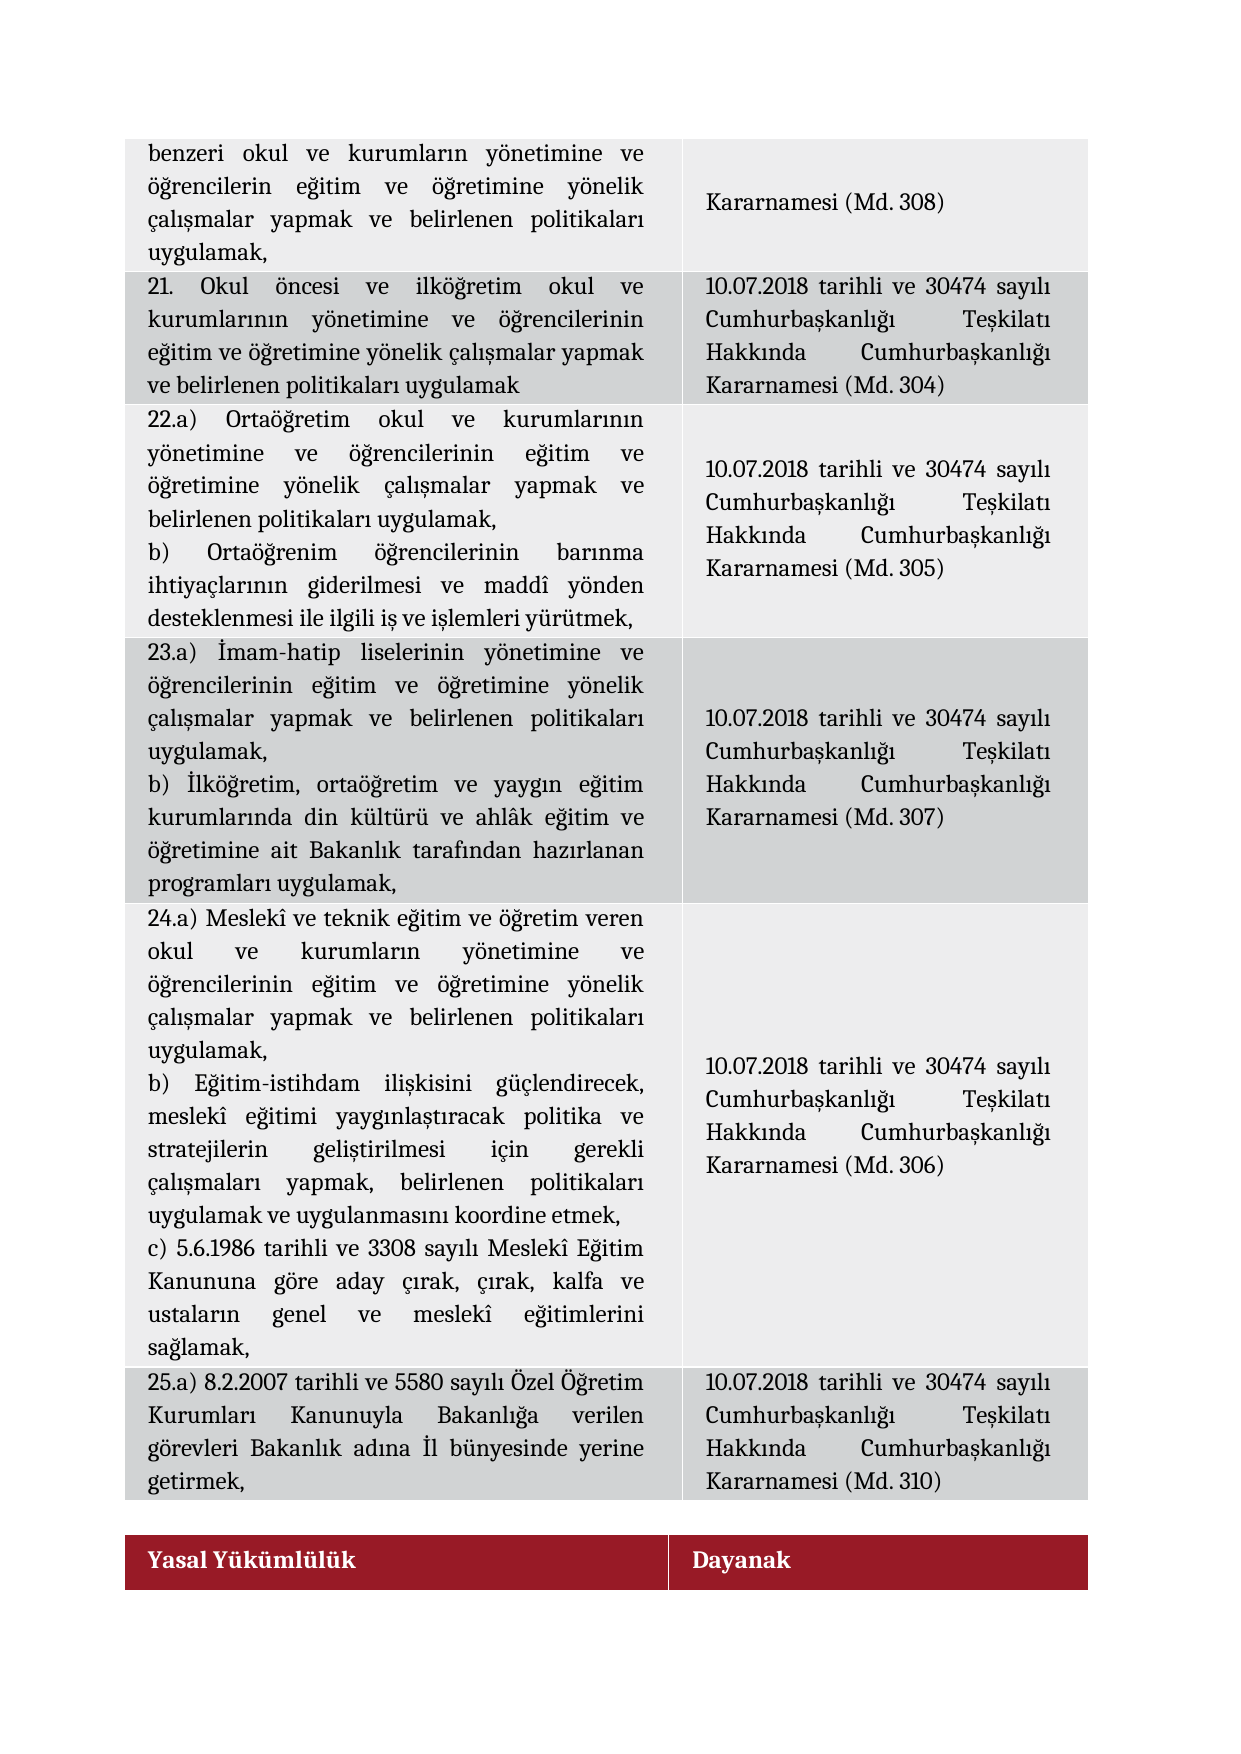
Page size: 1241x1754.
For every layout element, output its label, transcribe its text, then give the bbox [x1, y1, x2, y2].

table_header Dayanak [669, 1535, 1088, 1590]
table_header Yasal Yükümlülük [125, 1535, 668, 1590]
table_cell 22.a) Ortaöğretim okul ve kurumlarının yönetimine ve öğrencilerinin eğitim ve öğretimine yönelik çalışmalar yapmak ve belirlenen politikaları uygulamak, b) Ortaöğrenim öğrencilerinin barınma ihtiyaçlarının giderilmesi ve maddî yönden desteklenmesi ile ilgili iş ve işlemleri yürütmek, [125, 405, 682, 637]
table_cell 10.07.2018 tarihli ve 30474 sayılı Cumhurbaşkanlığı Teşkilatı Hakkında Cumhurbaşkanlığı Kararnamesi (Md. 310) [683, 1368, 1088, 1500]
table_cell 25.a) 8.2.2007 tarihli ve 5580 sayılı Özel Öğretim Kurumları Kanunuyla Bakanlığa verilen görevleri Bakanlık adına İl bünyesinde yerine getirmek, [125, 1368, 682, 1500]
table_cell 10.07.2018 tarihli ve 30474 sayılı Cumhurbaşkanlığı Teşkilatı Hakkında Cumhurbaşkanlığı Kararnamesi (Md. 304) [683, 272, 1088, 404]
table_cell 10.07.2018 tarihli ve 30474 sayılı Cumhurbaşkanlığı Teşkilatı Hakkında Cumhurbaşkanlığı Kararnamesi (Md. 306) [683, 904, 1088, 1366]
table_cell 10.07.2018 tarihli ve 30474 sayılı Cumhurbaşkanlığı Teşkilatı Hakkında Cumhurbaşkanlığı Kararnamesi (Md. 307) [683, 638, 1088, 902]
table_cell 21. Okul öncesi ve ilköğretim okul ve kurumlarının yönetimine ve öğrencilerinin eğitim ve öğretimine yönelik çalışmalar yapmak ve belirlenen politikaları uygulamak [125, 272, 682, 404]
table_cell 10.07.2018 tarihli ve 30474 sayılı Cumhurbaşkanlığı Teşkilatı Hakkında Cumhurbaşkanlığı Kararnamesi (Md. 305) [683, 405, 1088, 637]
table_cell 23.a) İmam-hatip liselerinin yönetimine ve öğrencilerinin eğitim ve öğretimine yönelik çalışmalar yapmak ve belirlenen politikaları uygulamak, b) İlköğretim, ortaöğretim ve yaygın eğitim kurumlarında din kültürü ve ahlâk eğitim ve öğretimine ait Bakanlık tarafından hazırlanan programları uygulamak, [125, 638, 682, 902]
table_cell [125, 139, 682, 271]
table_cell 24.a) Meslekî ve teknik eğitim ve öğretim veren okul ve kurumların yönetimine ve öğrencilerinin eğitim ve öğretimine yönelik çalışmalar yapmak ve belirlenen politikaları uygulamak, b) Eğitim-istihdam ilişkisini güçlendirecek, meslekî eğitimi yaygınlaştıracak politika ve stratejilerin geliştirilmesi için gerekli çalışmaları yapmak, belirlenen politikaları uygulamak ve uygulanmasını koordine etmek, c) 5.6.1986 tarihli ve 3308 sayılı Meslekî Eğitim Kanununa göre aday çırak, çırak, kalfa ve ustaların genel ve meslekî eğitimlerini sağlamak, [125, 904, 682, 1366]
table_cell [683, 139, 1088, 271]
